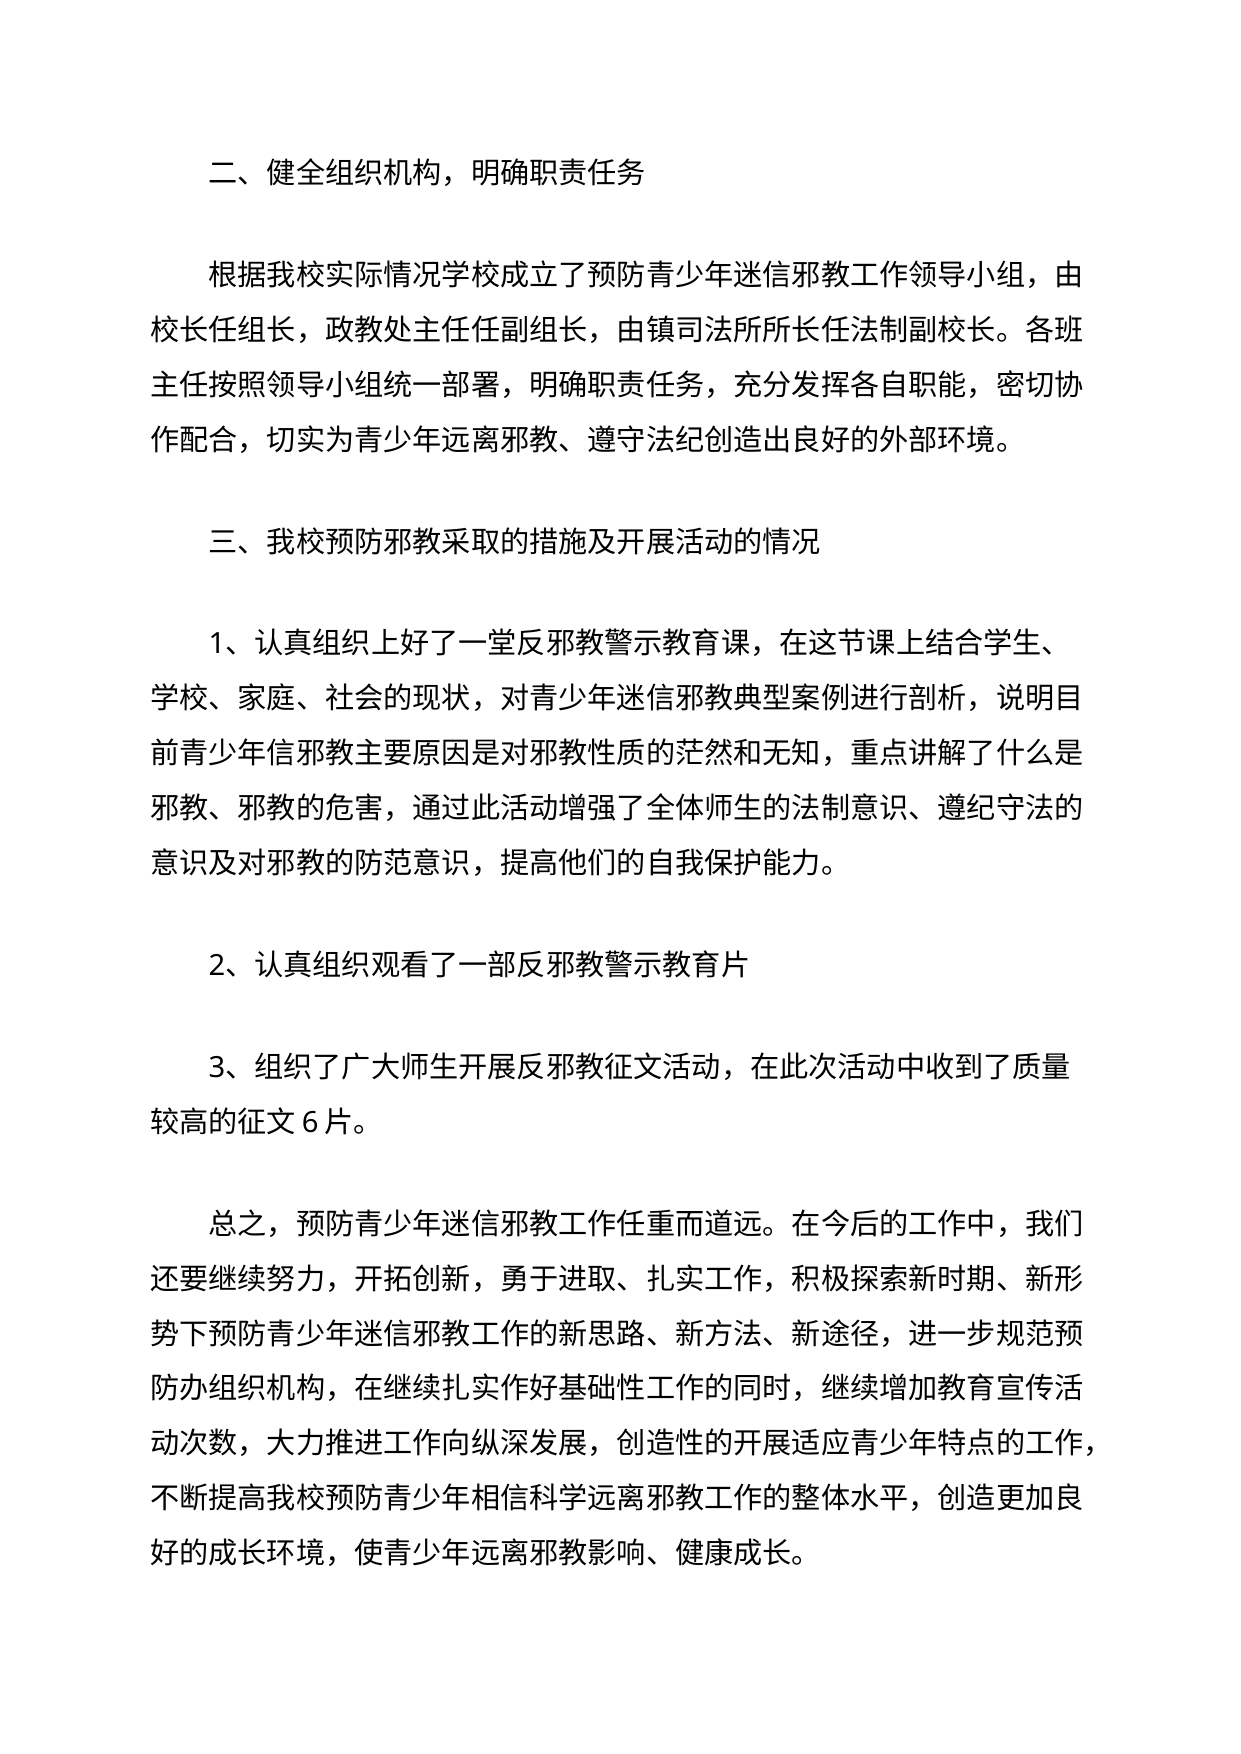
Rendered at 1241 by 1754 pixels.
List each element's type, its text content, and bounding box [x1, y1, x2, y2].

text 1、认真组织上好了一堂反邪教警示教育课，在这节课上结合学生、学校、家庭、社会的现状，对青少年迷信邪教典型案例进行剖析，说明目前青少年信邪教主要原因是对邪教性质的茫然和无知，重点讲解了什么是邪教、邪教的危害，通过此活动增强了全体师生的法制意识、遵纪守法的意识及对邪教的防范意识，提高他们的自我保护能力。 [150, 620, 1090, 882]
text 三、我校预防邪教采取的措施及开展活动的情况 [150, 518, 1090, 561]
text 3、组织了广大师生开展反邪教征文活动，在此次活动中收到了质量较高的征文6片。 [150, 1043, 1090, 1141]
text 总之，预防青少年迷信邪教工作任重而道远。在今后的工作中，我们还要继续努力，开拓创新，勇于进取、扎实工作，积极探索新时期、新形势下预防青少年迷信邪教工作的新思路、新方法、新途径，进一步规范预防办组织机构，在继续扎实作好基础性工作的同时，继续增加教育宣传活动次数，大力推进工作向纵深发展，创造性的开展适应青少年特点的工作，不断提高我校预防青少年相信科学远离邪教工作的整体水平，创造更加良好的成长环境，使青少年远离邪教影响、健康成长。 [150, 1200, 1090, 1572]
text 2、认真组织观看了一部反邪教警示教育片 [150, 941, 1090, 984]
text 二、健全组织机构，明确职责任务 [150, 150, 1090, 192]
text 根据我校实际情况学校成立了预防青少年迷信邪教工作领导小组，由校长任组长，政教处主任任副组长，由镇司法所所长任法制副校长。各班主任按照领导小组统一部署，明确职责任务，充分发挥各自职能，密切协作配合，切实为青少年远离邪教、遵守法纪创造出良好的外部环境。 [150, 252, 1090, 459]
